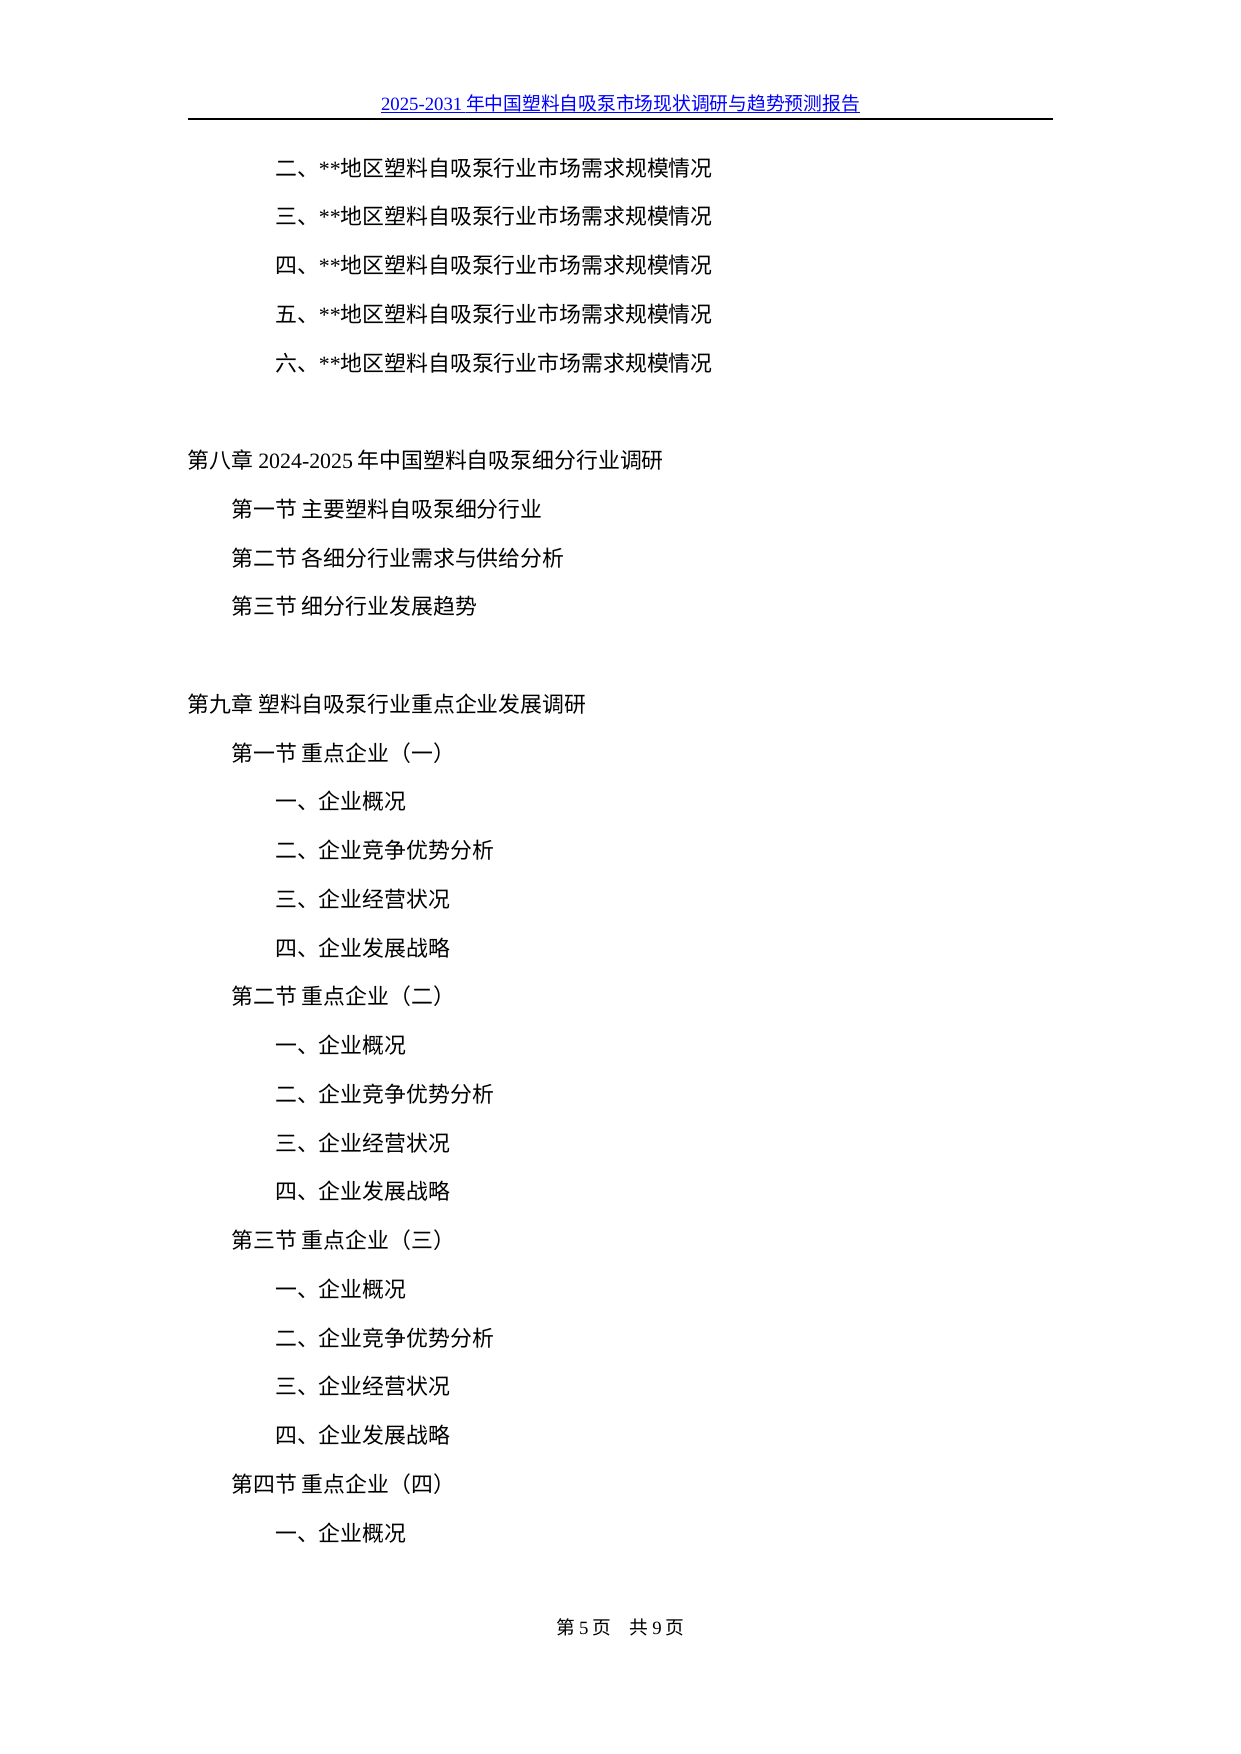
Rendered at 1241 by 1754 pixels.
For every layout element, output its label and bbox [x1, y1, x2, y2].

text [187, 150, 1053, 1548]
